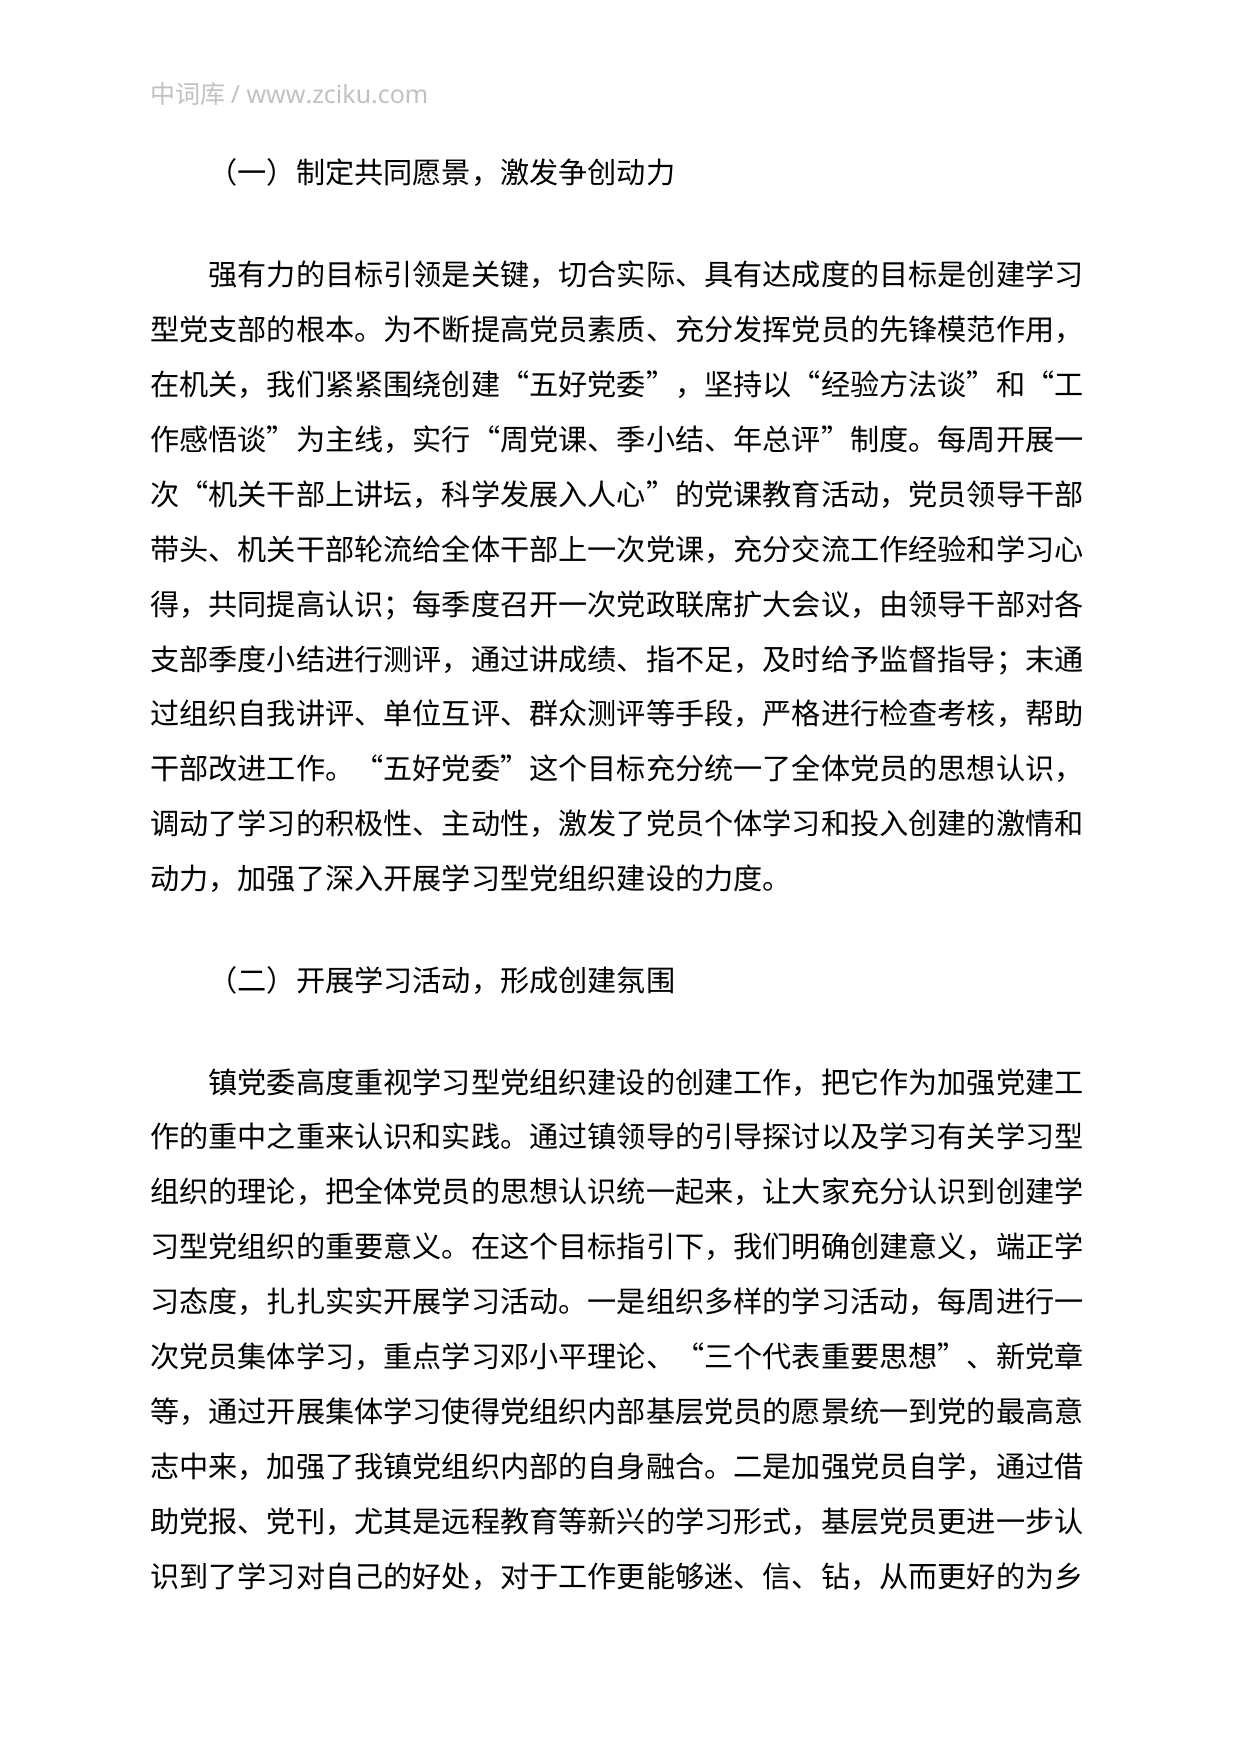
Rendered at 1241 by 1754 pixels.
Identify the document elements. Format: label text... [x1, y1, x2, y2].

text （一）制定共同愿景，激发争创动力 [150, 150, 1090, 192]
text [150, 1059, 1090, 1596]
text 强有力的目标引领是关键，切合实际、具有达成度的目标是创建学习型党支部的根本。为不断提高党员素质、充分发挥党员的先锋模范作用，在机关，我们紧紧围绕创建“五好党委”，坚持以“经验方法谈”和“工作感悟谈”为主线，实行“周党课、季小结、年总评”制度。每周开展一次“机关干部上讲坛，科学发展入人心”的党课教育活动，党员领导干部带头、机关干部轮流给全体干部上一次党课，充分交流工作经验和学习心得，共同提高认识；每季度召开一次党政联席扩大会议，由领导干部对各支部季度小结进行测评，通过讲成绩、指不足，及时给予监督指导；末通过组织自我讲评、单位互评、群众测评等手段，严格进行检查考核，帮助干部改进工作。“五好党委”这个目标充分统一了全体党员的思想认识，调动了学习的积极性、主动性，激发了党员个体学习和投入创建的激情和动力，加强了深入开展学习型党组织建设的力度。 [150, 252, 1090, 898]
text （二）开展学习活动，形成创建氛围 [150, 957, 1090, 1000]
